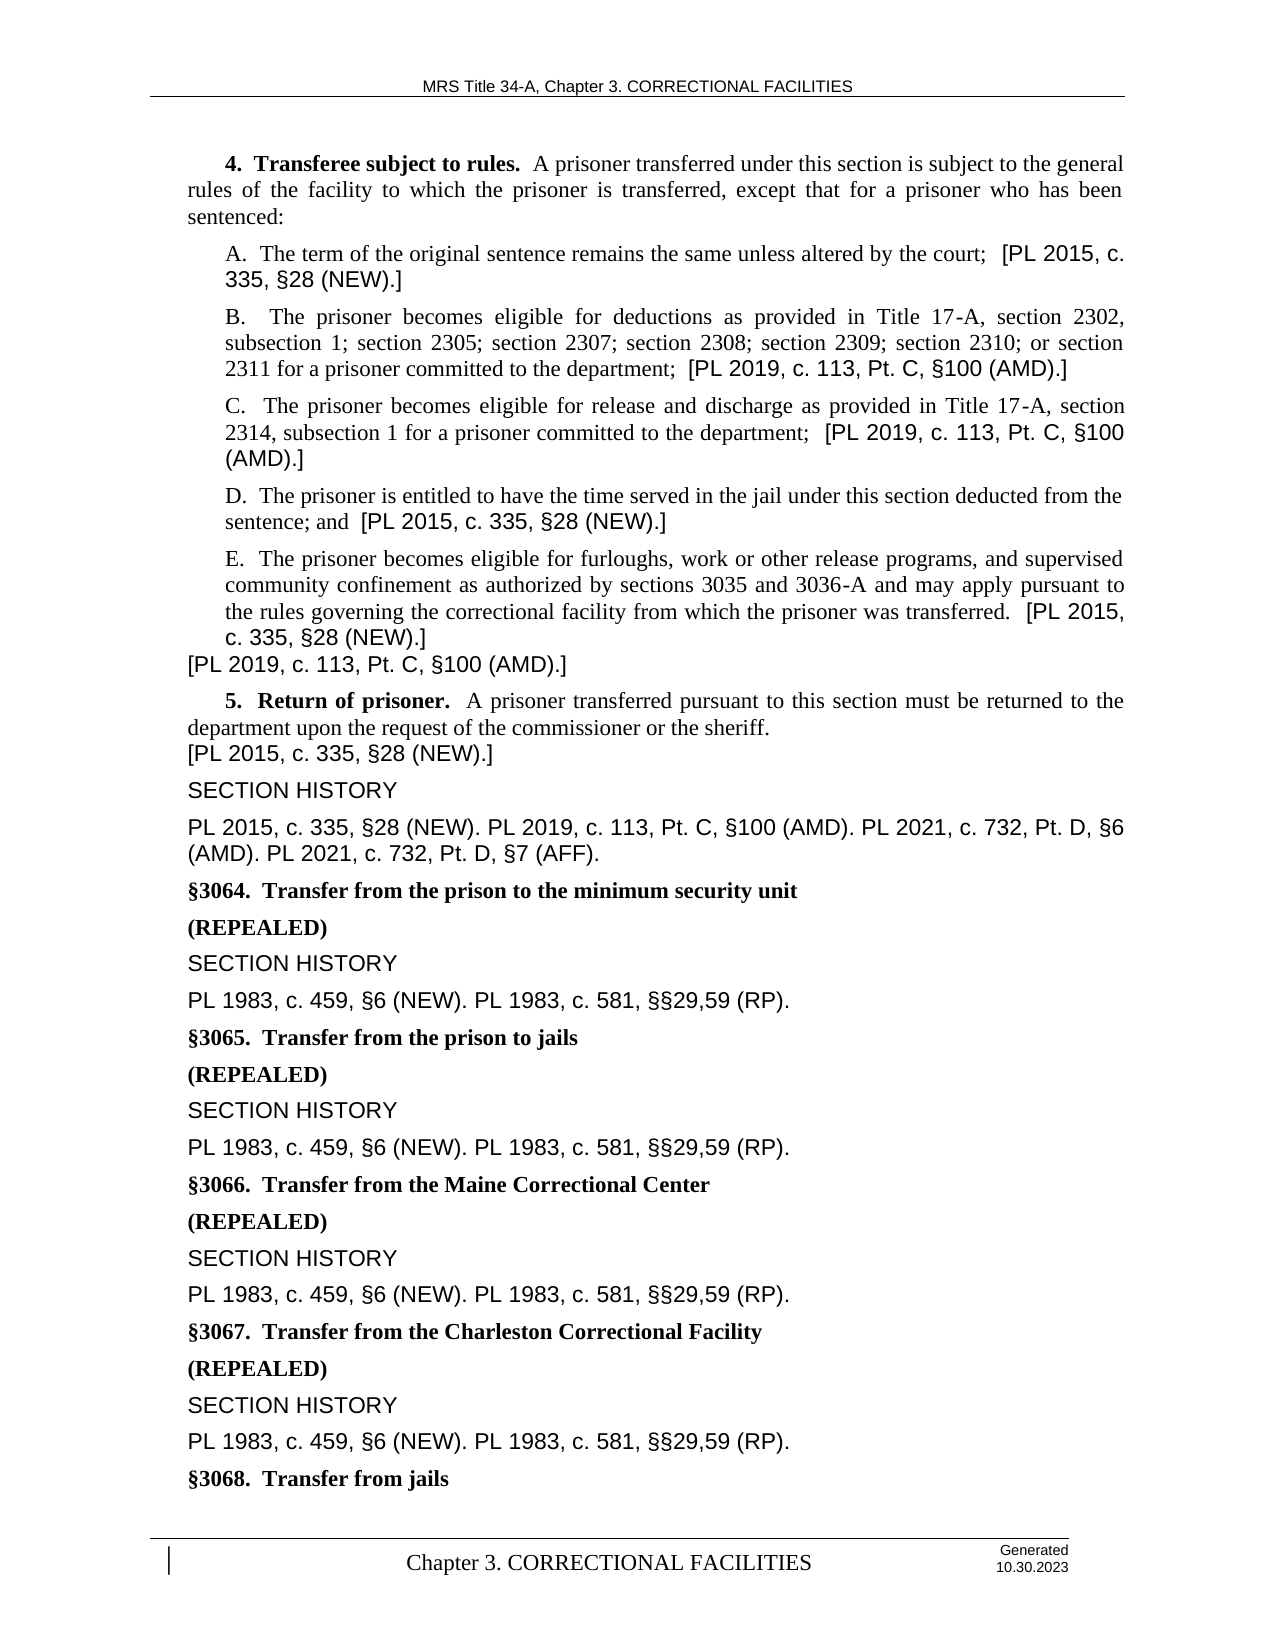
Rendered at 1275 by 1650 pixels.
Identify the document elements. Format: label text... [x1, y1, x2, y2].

text SECTION HISTORY [187, 1392, 1125, 1418]
text §3064. Transfer from the prison to the minimum security unit [187, 877, 1125, 903]
text §3065. Transfer from the prison to jails [187, 1024, 1125, 1050]
text 4. Transferee subject to rules. A prisoner transferred under this section is subject to the general rules of the facility to which the prisoner is transferred, except that for a prisoner who has been sentenced: [187, 150, 1125, 229]
text SECTION HISTORY [187, 777, 1125, 803]
text 5. Return of prisoner. A prisoner transferred pursuant to this section must be returned to the department upon the request of the commissioner or the sheriff. [187, 687, 1125, 740]
text PL 1983, c. 459, §6 (NEW). PL 1983, c. 581, §§29,59 (RP). [187, 1281, 1125, 1308]
text A. The term of the original sentence remains the same unless altered by the court; [PL 2015, c. 335, §28 (NEW).] [225, 239, 1125, 292]
text §3067. Transfer from the Charleston Correctional Facility [187, 1318, 1125, 1344]
text SECTION HISTORY [187, 1244, 1125, 1271]
text (REPEALED) [187, 1061, 1125, 1087]
text PL 1983, c. 459, §6 (NEW). PL 1983, c. 581, §§29,59 (RP). [187, 987, 1125, 1013]
text E. The prisoner becomes eligible for furloughs, work or other release programs, and supervised community confinement as authorized by sections 3035 and 3036‑A and may apply pursuant to the rules governing the correctional facility from which the prisoner was transferred. [PL 2015, c. 335, §28 (NEW).] [225, 545, 1125, 651]
text PL 2015, c. 335, §28 (NEW). PL 2019, c. 113, Pt. C, §100 (AMD). PL 2021, c. 732, Pt. D, §6 (AMD). PL 2021, c. 732, Pt. D, §7 (AFF). [187, 814, 1125, 866]
text [PL 2019, c. 113, Pt. C, §100 (AMD).] [187, 651, 1125, 677]
text §3068. Transfer from jails [187, 1465, 1125, 1491]
text SECTION HISTORY [187, 1097, 1125, 1124]
text [PL 2015, c. 335, §28 (NEW).] [187, 740, 1125, 766]
text (REPEALED) [187, 913, 1125, 940]
text (REPEALED) [187, 1355, 1125, 1381]
text §3066. Transfer from the Maine Correctional Center [187, 1171, 1125, 1197]
text C. The prisoner becomes eligible for release and discharge as provided in Title 17‑A, section 2314, subsection 1 for a prisoner committed to the department; [PL 2019, c. 113, Pt. C, §100 (AMD).] [225, 392, 1125, 471]
text (REPEALED) [187, 1208, 1125, 1234]
text SECTION HISTORY [187, 950, 1125, 977]
text B. The prisoner becomes eligible for deductions as provided in Title 17‑A, section 2302, subsection 1; section 2305; section 2307; section 2308; section 2309; section 2310; or section 2311 for a prisoner committed to the department; [PL 2019, c. 113, Pt. C, §100 (AMD).] [225, 303, 1125, 382]
text PL 1983, c. 459, §6 (NEW). PL 1983, c. 581, §§29,59 (RP). [187, 1134, 1125, 1161]
text D. The prisoner is entitled to have the time served in the jail under this section deducted from the sentence; and [PL 2015, c. 335, §28 (NEW).] [225, 482, 1125, 535]
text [187, 1428, 1125, 1455]
